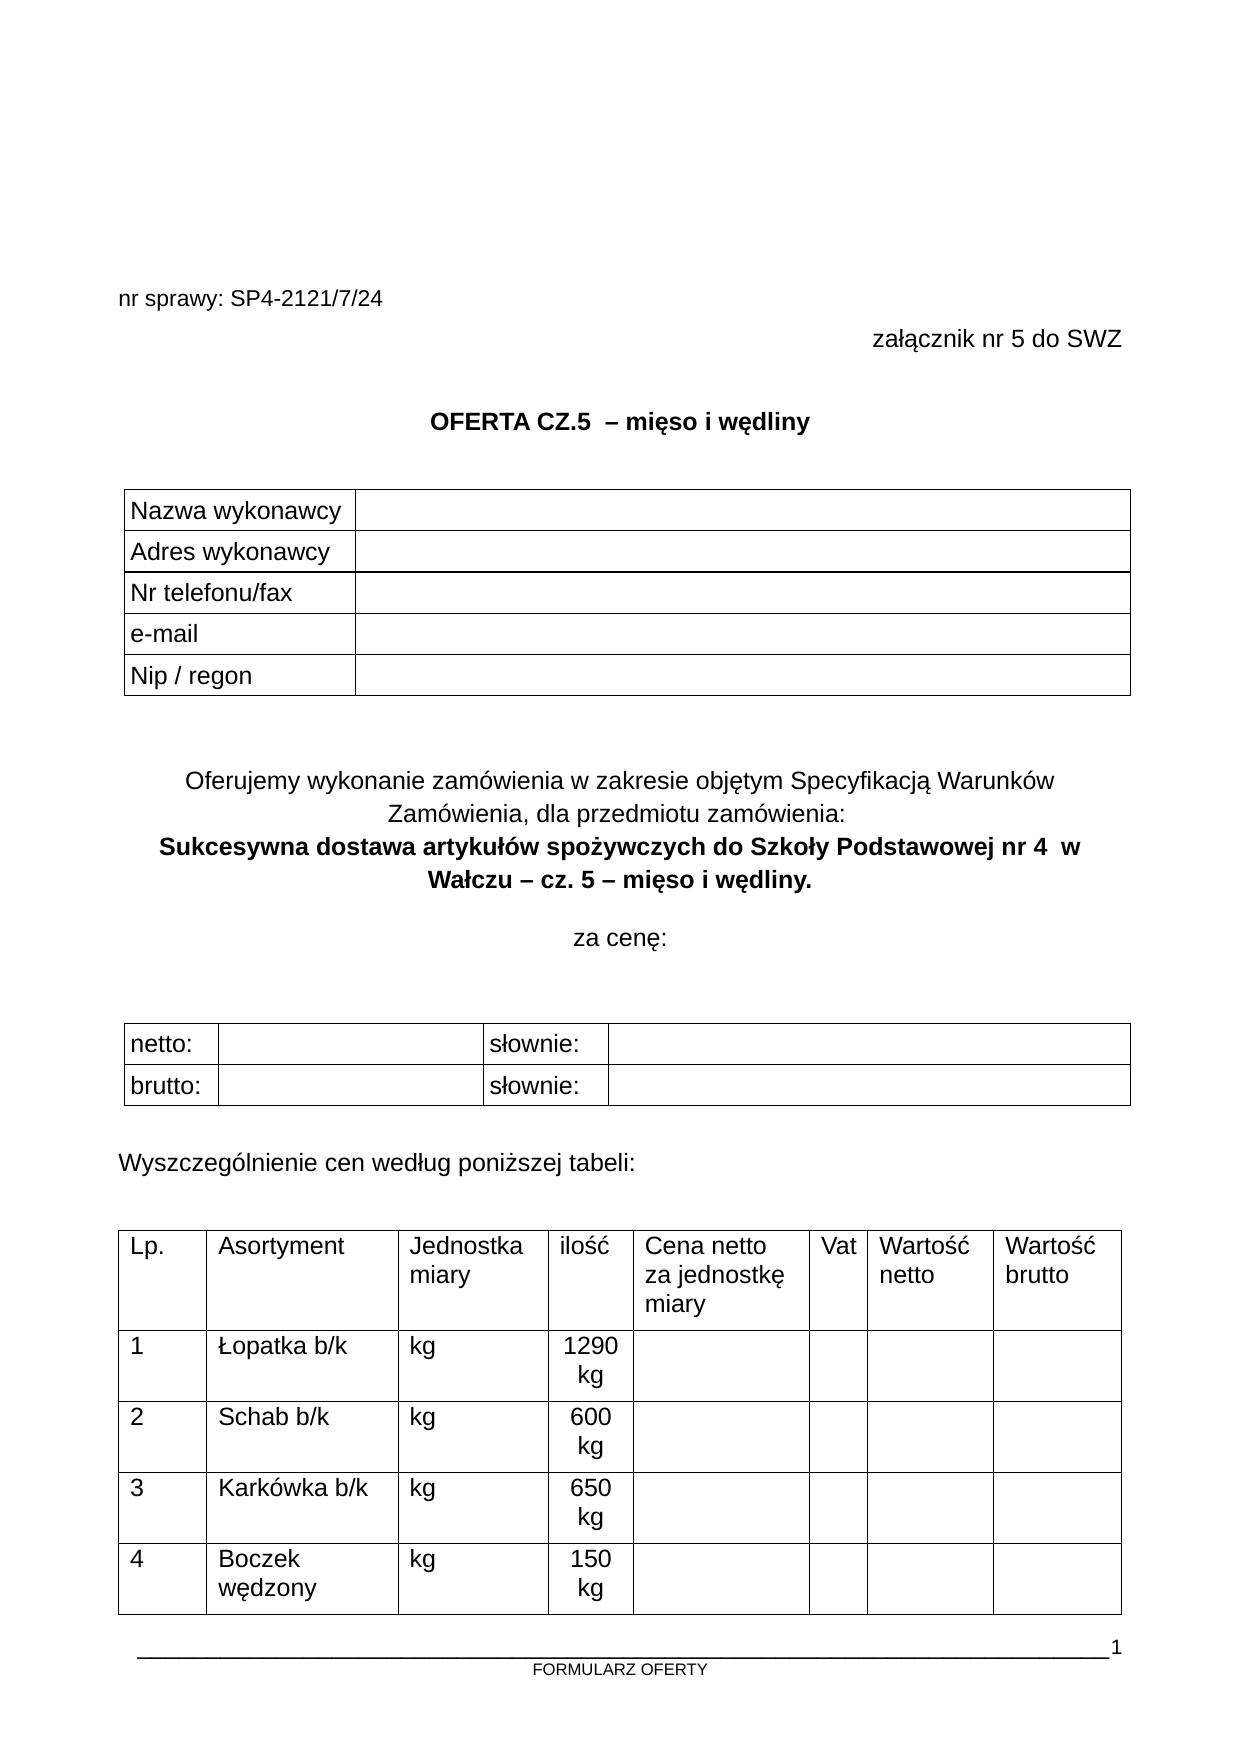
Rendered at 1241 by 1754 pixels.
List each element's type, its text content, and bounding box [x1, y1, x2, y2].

table_cell 600 kg [549, 1402, 633, 1472]
table_cell e-mail [125, 614, 355, 654]
table_cell [994, 1544, 1121, 1614]
table_cell [356, 655, 1130, 695]
table_header Wartość netto [868, 1231, 993, 1330]
table_cell 3 [119, 1473, 206, 1543]
table_cell [810, 1473, 867, 1543]
table_cell [810, 1331, 867, 1401]
table_cell [994, 1473, 1121, 1543]
table_cell kg [399, 1473, 548, 1543]
table_cell [810, 1544, 867, 1614]
table_header Cena netto za jednostkę miary [634, 1231, 809, 1330]
table_cell Nr telefonu/fax [125, 573, 355, 613]
table_cell brutto: [125, 1065, 218, 1105]
table_cell kg [399, 1331, 548, 1401]
table_cell [994, 1331, 1121, 1401]
table_cell 4 [119, 1544, 206, 1614]
table_cell [868, 1331, 993, 1401]
table_cell [356, 573, 1130, 613]
table_header Lp. [119, 1231, 206, 1330]
table_cell słownie: [484, 1065, 608, 1105]
table_header Jednostka miary [399, 1231, 548, 1330]
table_header Vat [810, 1231, 867, 1330]
table_cell 150 kg [549, 1544, 633, 1614]
table_cell kg [399, 1544, 548, 1614]
table_cell [994, 1402, 1121, 1472]
table_header słownie: [484, 1024, 608, 1064]
table_cell [356, 531, 1130, 571]
table_cell [609, 1065, 1130, 1105]
table_cell 650 kg [549, 1473, 633, 1543]
table_header [356, 490, 1130, 530]
table_header [219, 1024, 483, 1064]
table_cell [810, 1402, 867, 1472]
table_cell [634, 1402, 809, 1472]
table_cell Nip / regon [125, 655, 355, 695]
table_header Wartość brutto [994, 1231, 1121, 1330]
table_cell Łopatka b/k [207, 1331, 398, 1401]
table_cell kg [399, 1402, 548, 1472]
table_cell [634, 1544, 809, 1614]
text OFERTA CZ.5 – mięso i wędliny [118, 406, 1122, 435]
text za cenę: [118, 923, 1122, 952]
text Wyszczególnienie cen według poniższej tabeli: [118, 1147, 1122, 1176]
table_cell [219, 1065, 483, 1105]
table_header Asortyment [207, 1231, 398, 1330]
table_header ilość [549, 1231, 633, 1330]
table_cell 1290 kg [549, 1331, 633, 1401]
table_cell 1 [119, 1331, 206, 1401]
table_cell Boczek wędzony parzony, prasowany [207, 1544, 398, 1614]
table_cell [634, 1473, 809, 1543]
table_header netto: [125, 1024, 218, 1064]
text nr sprawy: SP4-2121/7/24 [118, 285, 1122, 311]
table_cell Karkówka b/k [207, 1473, 398, 1543]
table_cell [868, 1402, 993, 1472]
table_header Nazwa wykonawcy [125, 490, 355, 530]
table_cell Schab b/k [207, 1402, 398, 1472]
table_header [609, 1024, 1130, 1064]
table_cell [868, 1544, 993, 1614]
text Oferujemy wykonanie zamówienia w zakresie objętym Specyfikacją Warunków Zamówienia, dla przedmiotu zamówienia: Sukcesywna dostawa artykułów spożywczych do Szkoły Podstawowej nr 4 w Wałczu – cz. 5 – mięso i wędliny. [118, 766, 1122, 894]
table_cell [868, 1473, 993, 1543]
table_cell Adres wykonawcy [125, 531, 355, 571]
table_cell [634, 1331, 809, 1401]
text załącznik nr 5 do SWZ [118, 324, 1122, 353]
table_cell 2 [119, 1402, 206, 1472]
table_cell [356, 614, 1130, 654]
